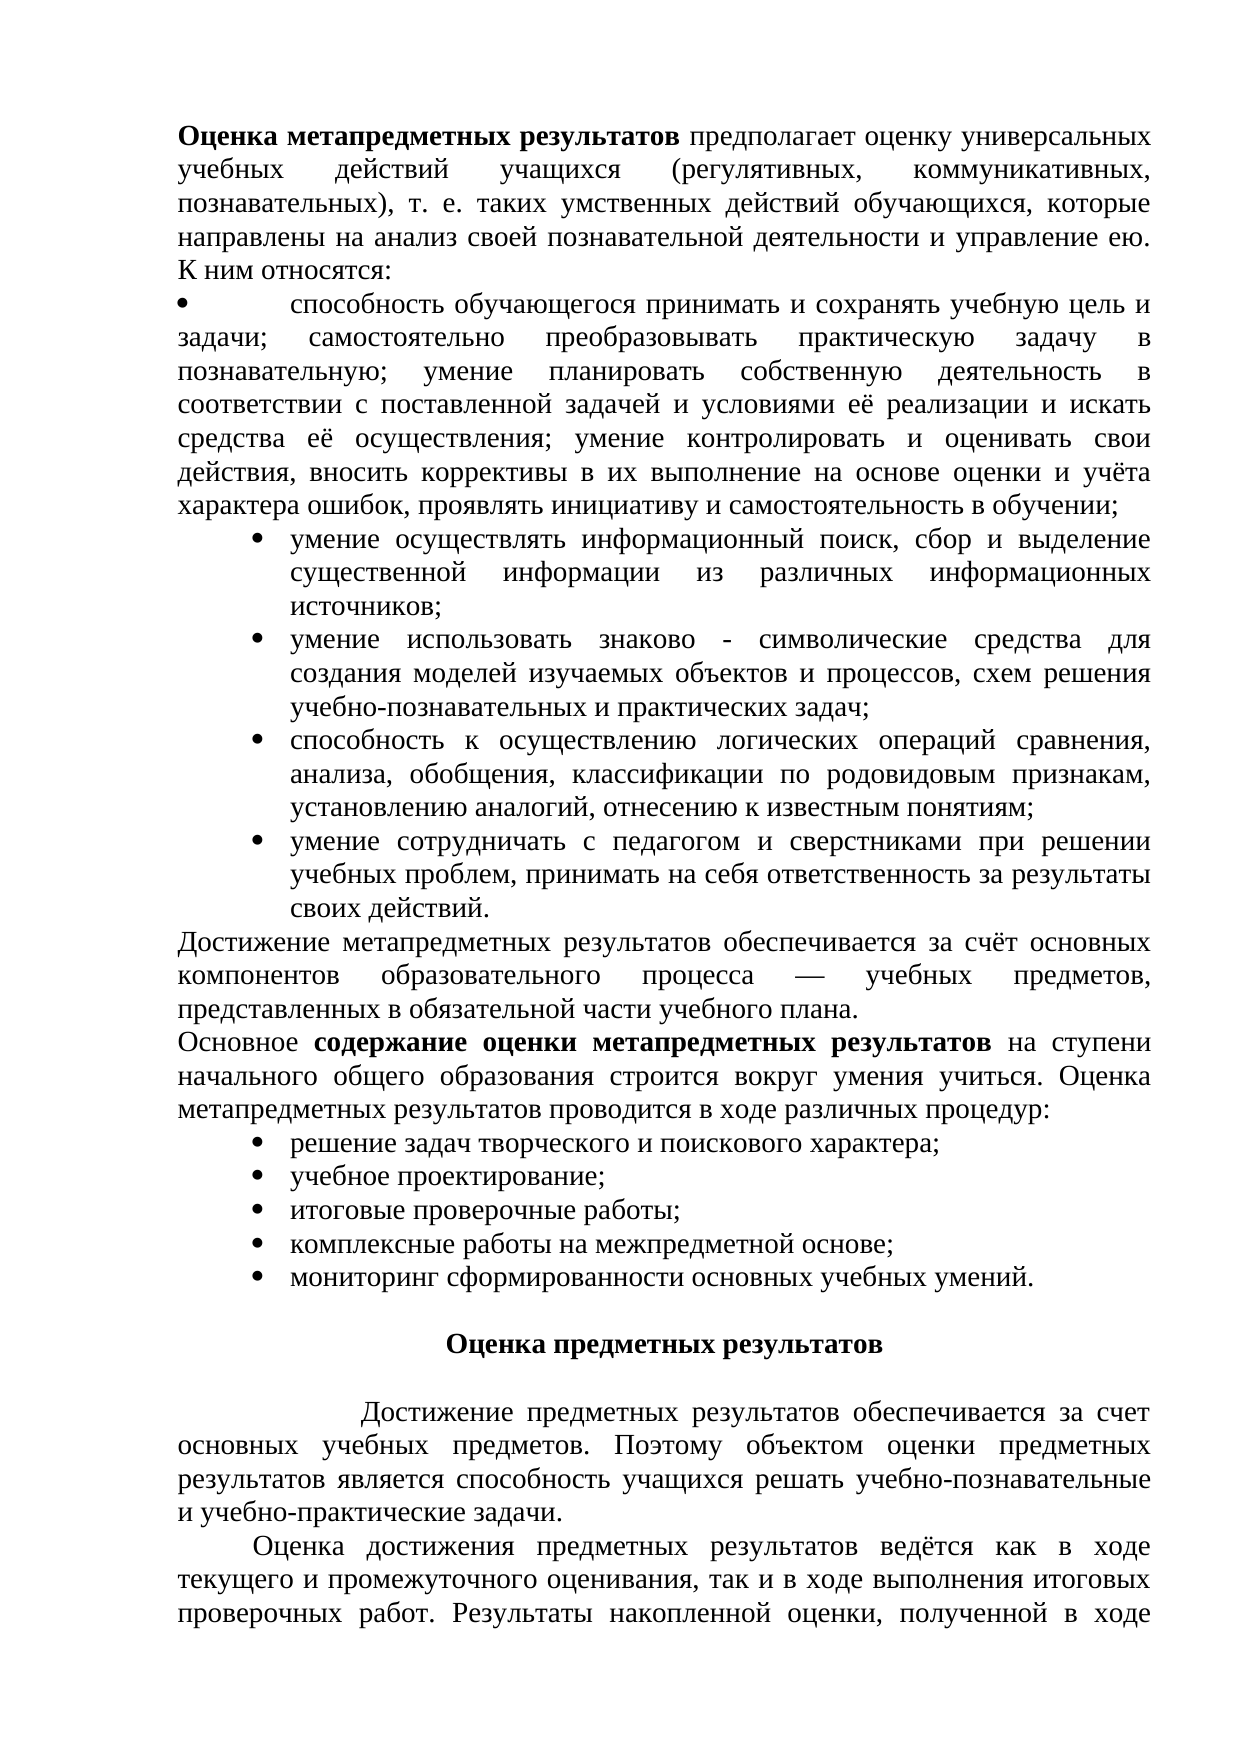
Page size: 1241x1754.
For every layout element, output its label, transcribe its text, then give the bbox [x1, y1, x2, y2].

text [177, 1528, 1152, 1628]
list умение сотрудничать с педагогом и сверстниками при решении учебных проблем, принимать на себя ответственность за результаты своих действий. [252, 823, 1152, 924]
list комплексные работы на межпредметной основе; [252, 1226, 1152, 1259]
text Оценка метапредметных результатов предполагает оценку универсальных учебных действий учащихся (регулятивных, коммуникативных, познавательных), т. е. таких умственных действий обучающихся, которые направлены на анализ своей познавательной деятельности и управление ею. К ним относятся: [177, 118, 1152, 286]
list способность к осуществлению логических операций сравнения, анализа, обобщения, классификации по родовидовым признакам, установлению аналогий, отнесению к известным понятиям; [252, 722, 1152, 823]
list умение осуществлять информационный поиск, сбор и выделение существенной информации из различных информационных источников; [252, 521, 1152, 621]
text Основное содержание оценки метапредметных результатов на ступени начального общего образования строится вокруг умения учиться. Оценка метапредметных результатов проводится в ходе различных процедур: [177, 1024, 1152, 1125]
list умение использовать знаково - символические средства для создания моделей изучаемых объектов и процессов, схем решения учебно-познавательных и практических задач; [252, 621, 1152, 722]
text Достижение метапредметных результатов обеспечивается за счёт основных компонентов образовательного процесса — учебных предметов, представленных в обязательной части учебного плана. [177, 924, 1152, 1024]
list итоговые проверочные работы; [252, 1192, 1152, 1226]
text Оценка предметных результатов [177, 1327, 1152, 1360]
list способность обучающегося принимать и сохранять учебную цель и задачи; самостоятельно преобразовывать практическую задачу в познавательную; умение планировать собственную деятельность в соответствии с поставленной задачей и условиями её реализации и искать средства её осуществления; умение контролировать и оценивать свои действия, вносить коррективы в их выполнение на основе оценки и учёта характера ошибок, проявлять инициативу и самостоятельность в обучении; [177, 286, 1152, 521]
text Достижение предметных результатов обеспечивается за счет основных учебных предметов. Поэтому объектом оценки предметных результатов является способность учащихся решать учебно-познавательные и учебно-практические задачи. [177, 1394, 1152, 1528]
list мониторинг сформированности основных учебных умений. [252, 1259, 1152, 1293]
list решение задач творческого и поискового характера; [252, 1125, 1152, 1158]
list учебное проектирование; [252, 1158, 1152, 1192]
